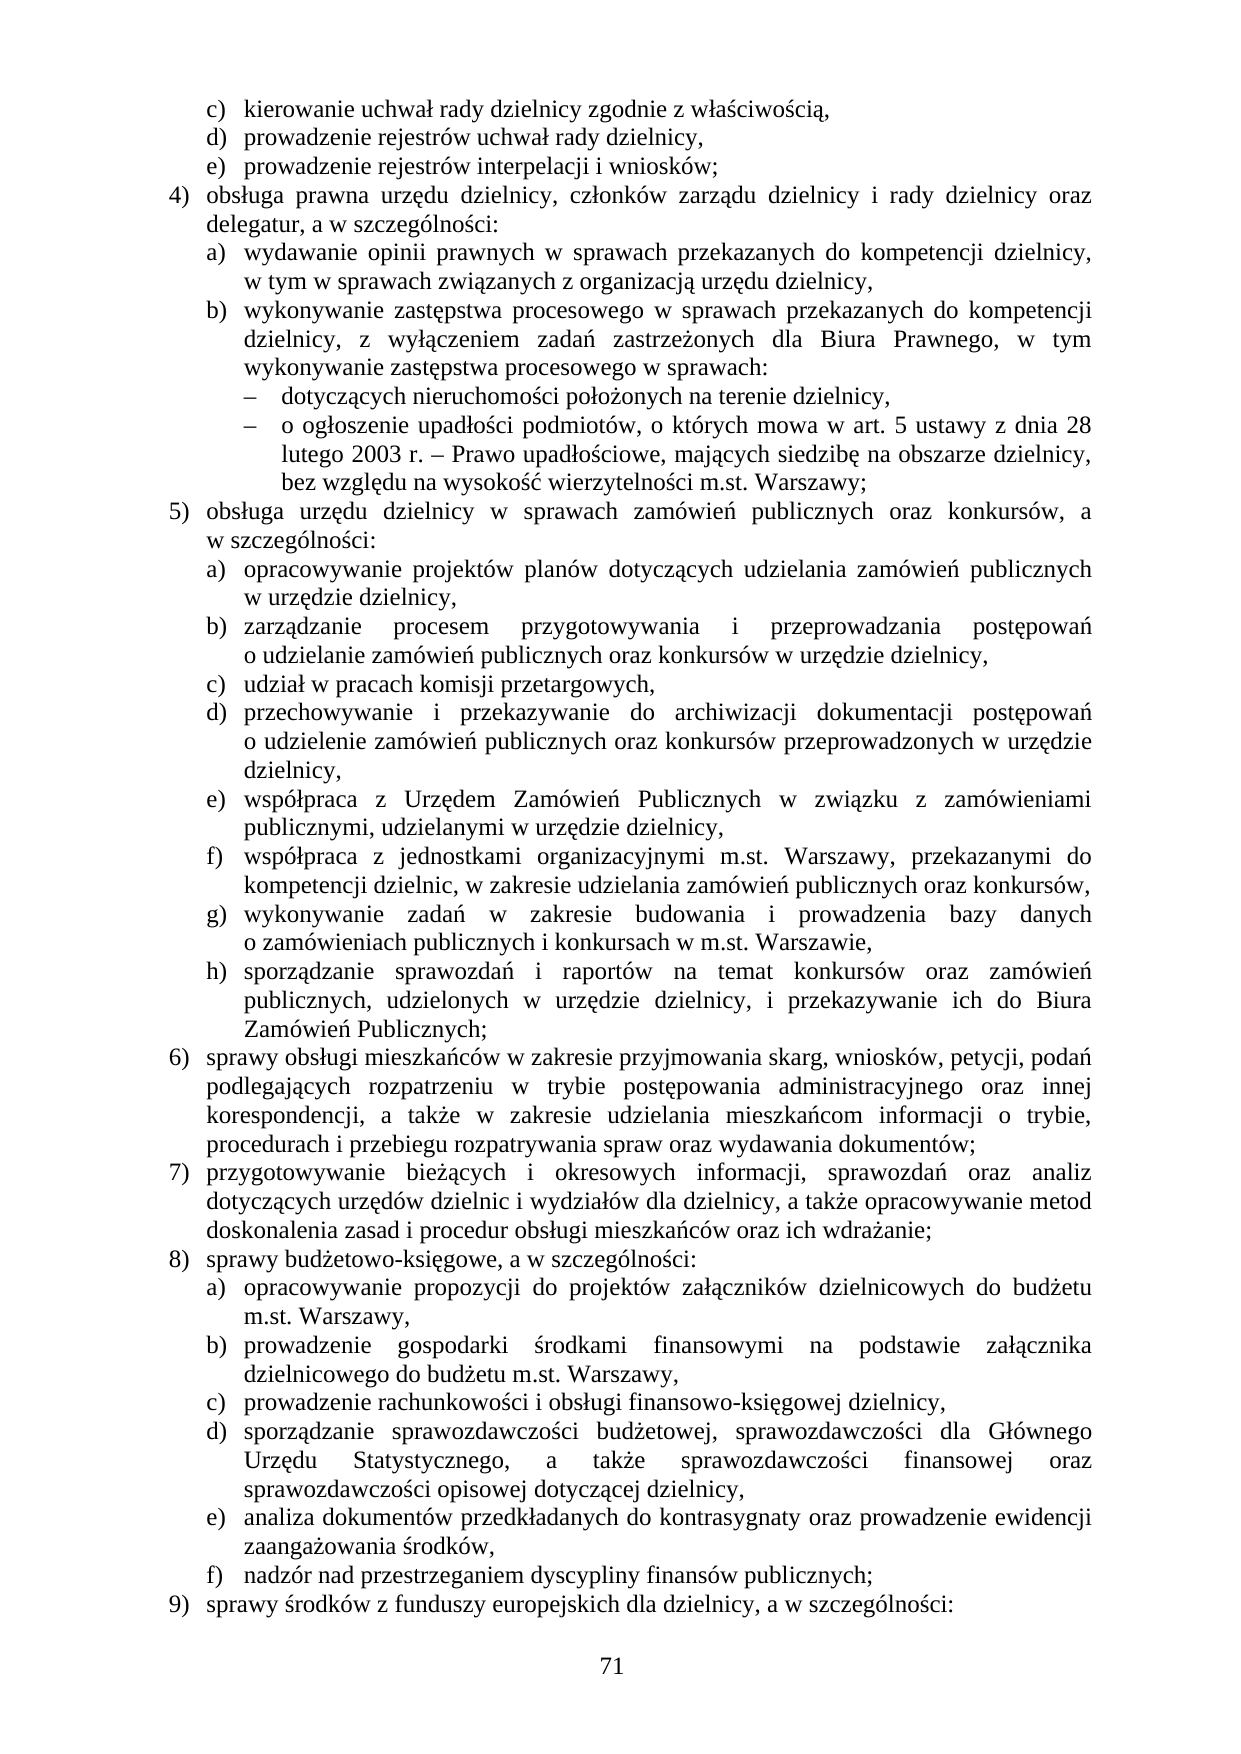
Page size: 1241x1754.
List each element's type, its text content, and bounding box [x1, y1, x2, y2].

list sporządzanie sprawozdawczości budżetowej, sprawozdawczości dla Głównego Urzędu Statystycznego, a także sprawozdawczości finansowej oraz sprawozdawczości opisowej dotyczącej dzielnicy, [206, 1416, 1092, 1502]
text – o ogłoszenie upadłości podmiotów, o których mowa w art. 5 ustawy z dnia 28 lutego 2003 r. – Prawo upadłościowe, mających siedzibę na obszarze dzielnicy, bez względu na wysokość wierzytelności m.st. Warszawy; [244, 410, 1092, 496]
list współpraca z jednostkami organizacyjnymi m.st. Warszawy, przekazanymi do kompetencji dzielnic, w zakresie udzielania zamówień publicznych oraz konkursów, [206, 841, 1092, 899]
list nadzór nad przestrzeganiem dyscypliny finansów publicznych; [206, 1560, 1092, 1589]
list sprawy środków z funduszy europejskich dla dzielnicy, a w szczególności: [169, 1589, 1092, 1617]
list opracowywanie propozycji do projektów załączników dzielnicowych do budżetu m.st. Warszawy, [206, 1272, 1092, 1330]
list prowadzenie rejestrów interpelacji i wniosków; [206, 151, 1092, 180]
list udział w pracach komisji przetargowych, [206, 669, 1092, 697]
list prowadzenie rachunkowości i obsługi finansowo-księgowej dzielnicy, [206, 1387, 1092, 1416]
list analiza dokumentów przedkładanych do kontrasygnaty oraz prowadzenie ewidencji zaangażowania środków, [206, 1502, 1092, 1560]
list kierowanie uchwał rady dzielnicy zgodnie z właściwością, [206, 94, 1092, 122]
list obsługa prawna urzędu dzielnicy, członków zarządu dzielnicy i rady dzielnicy oraz delegatur, a w szczególności: [169, 180, 1092, 237]
list przygotowywanie bieżących i okresowych informacji, sprawozdań oraz analiz dotyczących urzędów dzielnic i wydziałów dla dzielnicy, a także opracowywanie metod doskonalenia zasad i procedur obsługi mieszkańców oraz ich wdrażanie; [169, 1157, 1092, 1244]
list sporządzanie sprawozdań i raportów na temat konkursów oraz zamówień publicznych, udzielonych w urzędzie dzielnicy, i przekazywanie ich do Biura Zamówień Publicznych; [206, 956, 1092, 1042]
list współpraca z Urzędem Zamówień Publicznych w związku z zamówieniami publicznymi, udzielanymi w urzędzie dzielnicy, [206, 784, 1092, 841]
list wykonywanie zastępstwa procesowego w sprawach przekazanych do kompetencji dzielnicy, z wyłączeniem zadań zastrzeżonych dla Biura Prawnego, w tym wykonywanie zastępstwa procesowego w sprawach: [206, 295, 1092, 381]
text – dotyczących nieruchomości położonych na terenie dzielnicy, [244, 381, 1092, 410]
list przechowywanie i przekazywanie do archiwizacji dokumentacji postępowań o udzielenie zamówień publicznych oraz konkursów przeprowadzonych w urzędzie dzielnicy, [206, 697, 1092, 784]
list prowadzenie rejestrów uchwał rady dzielnicy, [206, 122, 1092, 151]
list sprawy obsługi mieszkańców w zakresie przyjmowania skarg, wniosków, petycji, podań podlegających rozpatrzeniu w trybie postępowania administracyjnego oraz innej korespondencji, a także w zakresie udzielania mieszkańcom informacji o trybie, procedurach i przebiegu rozpatrywania spraw oraz wydawania dokumentów; [169, 1042, 1092, 1157]
list sprawy budżetowo-księgowe, a w szczególności: [169, 1244, 1092, 1272]
list wydawanie opinii prawnych w sprawach przekazanych do kompetencji dzielnicy, w tym w sprawach związanych z organizacją urzędu dzielnicy, [206, 237, 1092, 295]
list opracowywanie projektów planów dotyczących udzielania zamówień publicznych w urzędzie dzielnicy, [206, 554, 1092, 611]
list wykonywanie zadań w zakresie budowania i prowadzenia bazy danych o zamówieniach publicznych i konkursach w m.st. Warszawie, [206, 899, 1092, 956]
list zarządzanie procesem przygotowywania i przeprowadzania postępowań o udzielanie zamówień publicznych oraz konkursów w urzędzie dzielnicy, [206, 611, 1092, 669]
list prowadzenie gospodarki środkami finansowymi na podstawie załącznika dzielnicowego do budżetu m.st. Warszawy, [206, 1330, 1092, 1387]
list obsługa urzędu dzielnicy w sprawach zamówień publicznych oraz konkursów, a w szczególności: [169, 496, 1092, 554]
